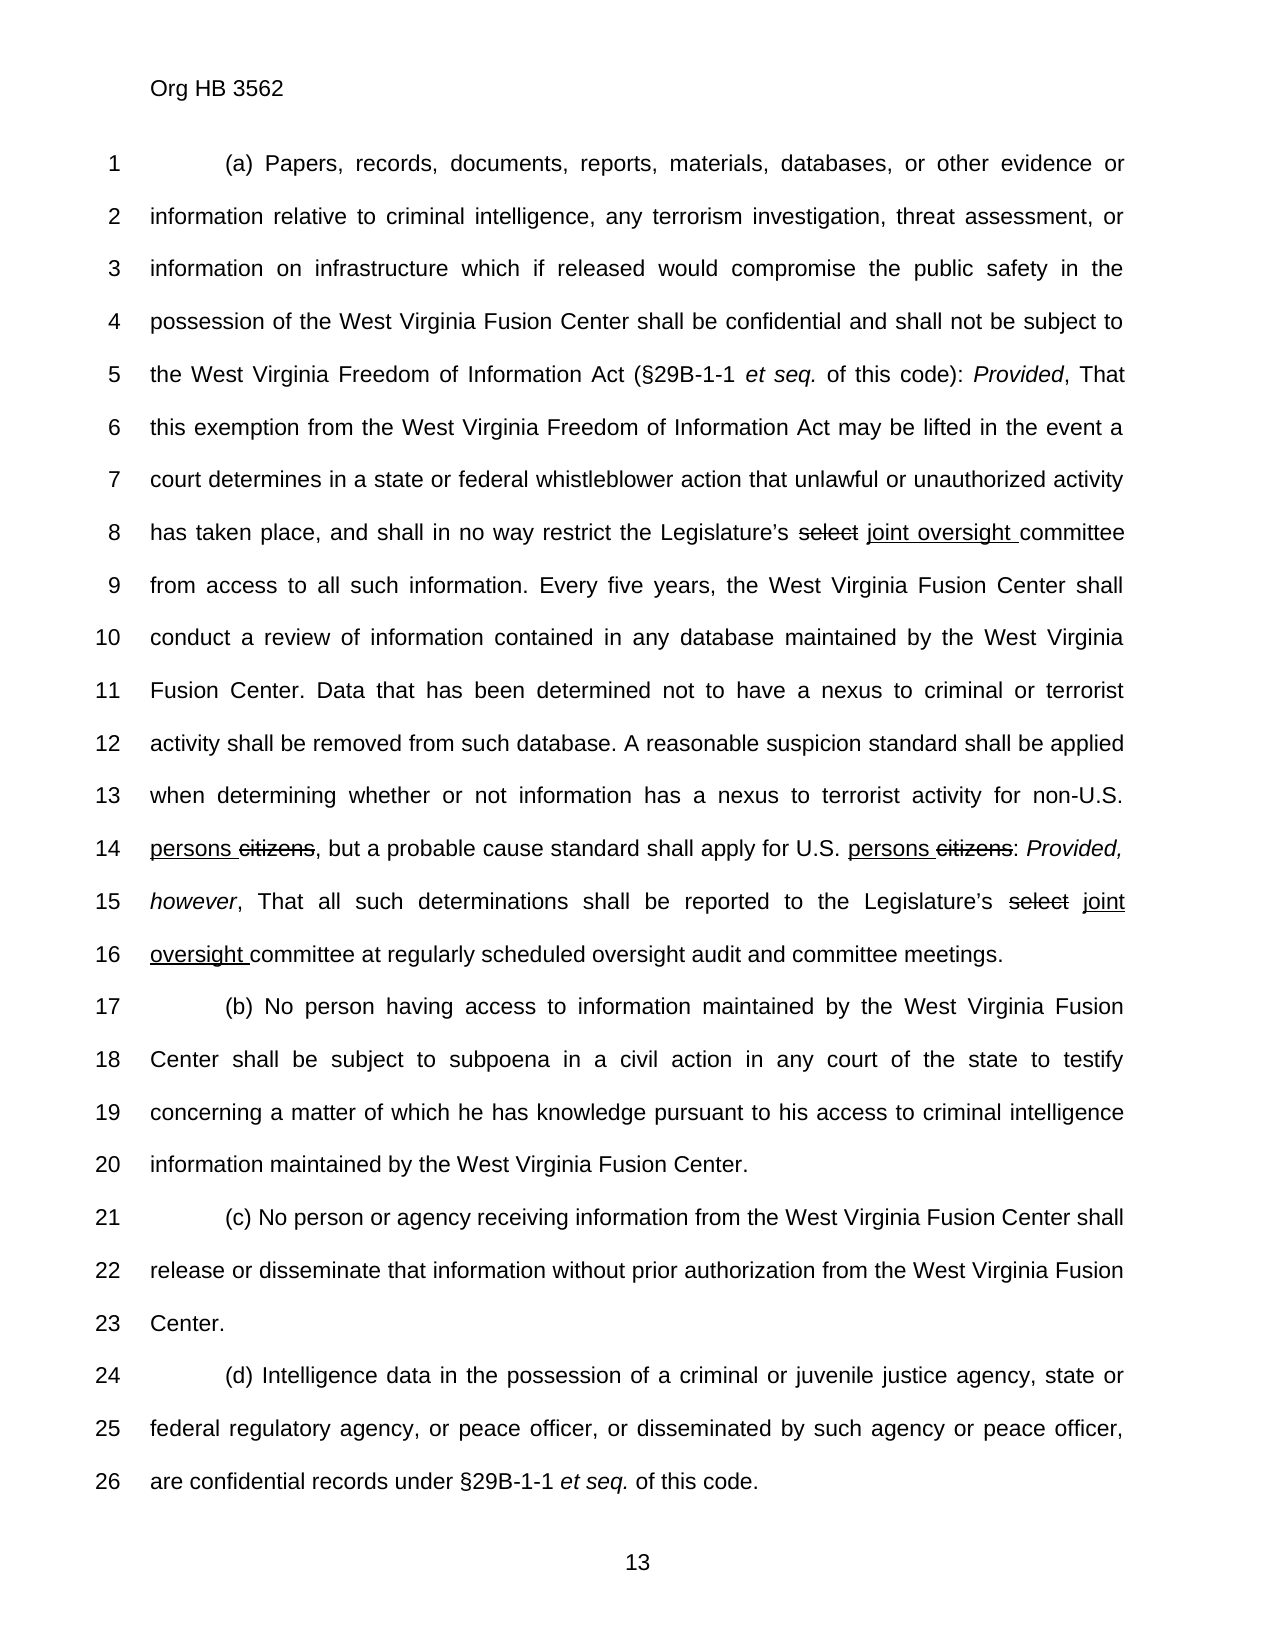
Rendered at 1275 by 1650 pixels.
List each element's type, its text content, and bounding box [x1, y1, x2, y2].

text (d) Intelligence data in the possession of a criminal or juvenile justice agency, state or federal regulatory agency, or peace officer, or disseminated by such agency or peace officer, are confidential records under §29B-1-1 et seq. of this code. [150, 1362, 1125, 1494]
text (a) Papers, records, documents, reports, materials, databases, or other evidence or information relative to criminal intelligence, any terrorism investigation, threat assessment, or information on infrastructure which if released would compromise the public safety in the possession of the West Virginia Fusion Center shall be confidential and shall not be subject to the West Virginia Freedom of Information Act (§29B-1-1 et seq. of this code): Provided, That this exemption from the West Virginia Freedom of Information Act may be lifted in the event a court determines in a state or federal whistleblower action that unlawful or unauthorized activity has taken place, and shall in no way restrict the Legislature’s select joint oversight committee from access to all such information. Every five years, the West Virginia Fusion Center shall conduct a review of information contained in any database maintained by the West Virginia Fusion Center. Data that has been determined not to have a nexus to criminal or terrorist activity shall be removed from such database. A reasonable suspicion standard shall be applied when determining whether or not information has a nexus to terrorist activity for non-U.S. persons citizens, but a probable cause standard shall apply for U.S. persons citizens: Provided, however, That all such determinations shall be reported to the Legislature’s select joint oversight committee at regularly scheduled oversight audit and committee meetings. [150, 150, 1125, 967]
text (b) No person having access to information maintained by the West Virginia Fusion Center shall be subject to subpoena in a civil action in any court of the state to testify concerning a matter of which he has knowledge pursuant to his access to criminal intelligence information maintained by the West Virginia Fusion Center. [150, 993, 1125, 1178]
text (c) No person or agency receiving information from the West Virginia Fusion Center shall release or disseminate that information without prior authorization from the West Virginia Fusion Center. [150, 1204, 1125, 1336]
